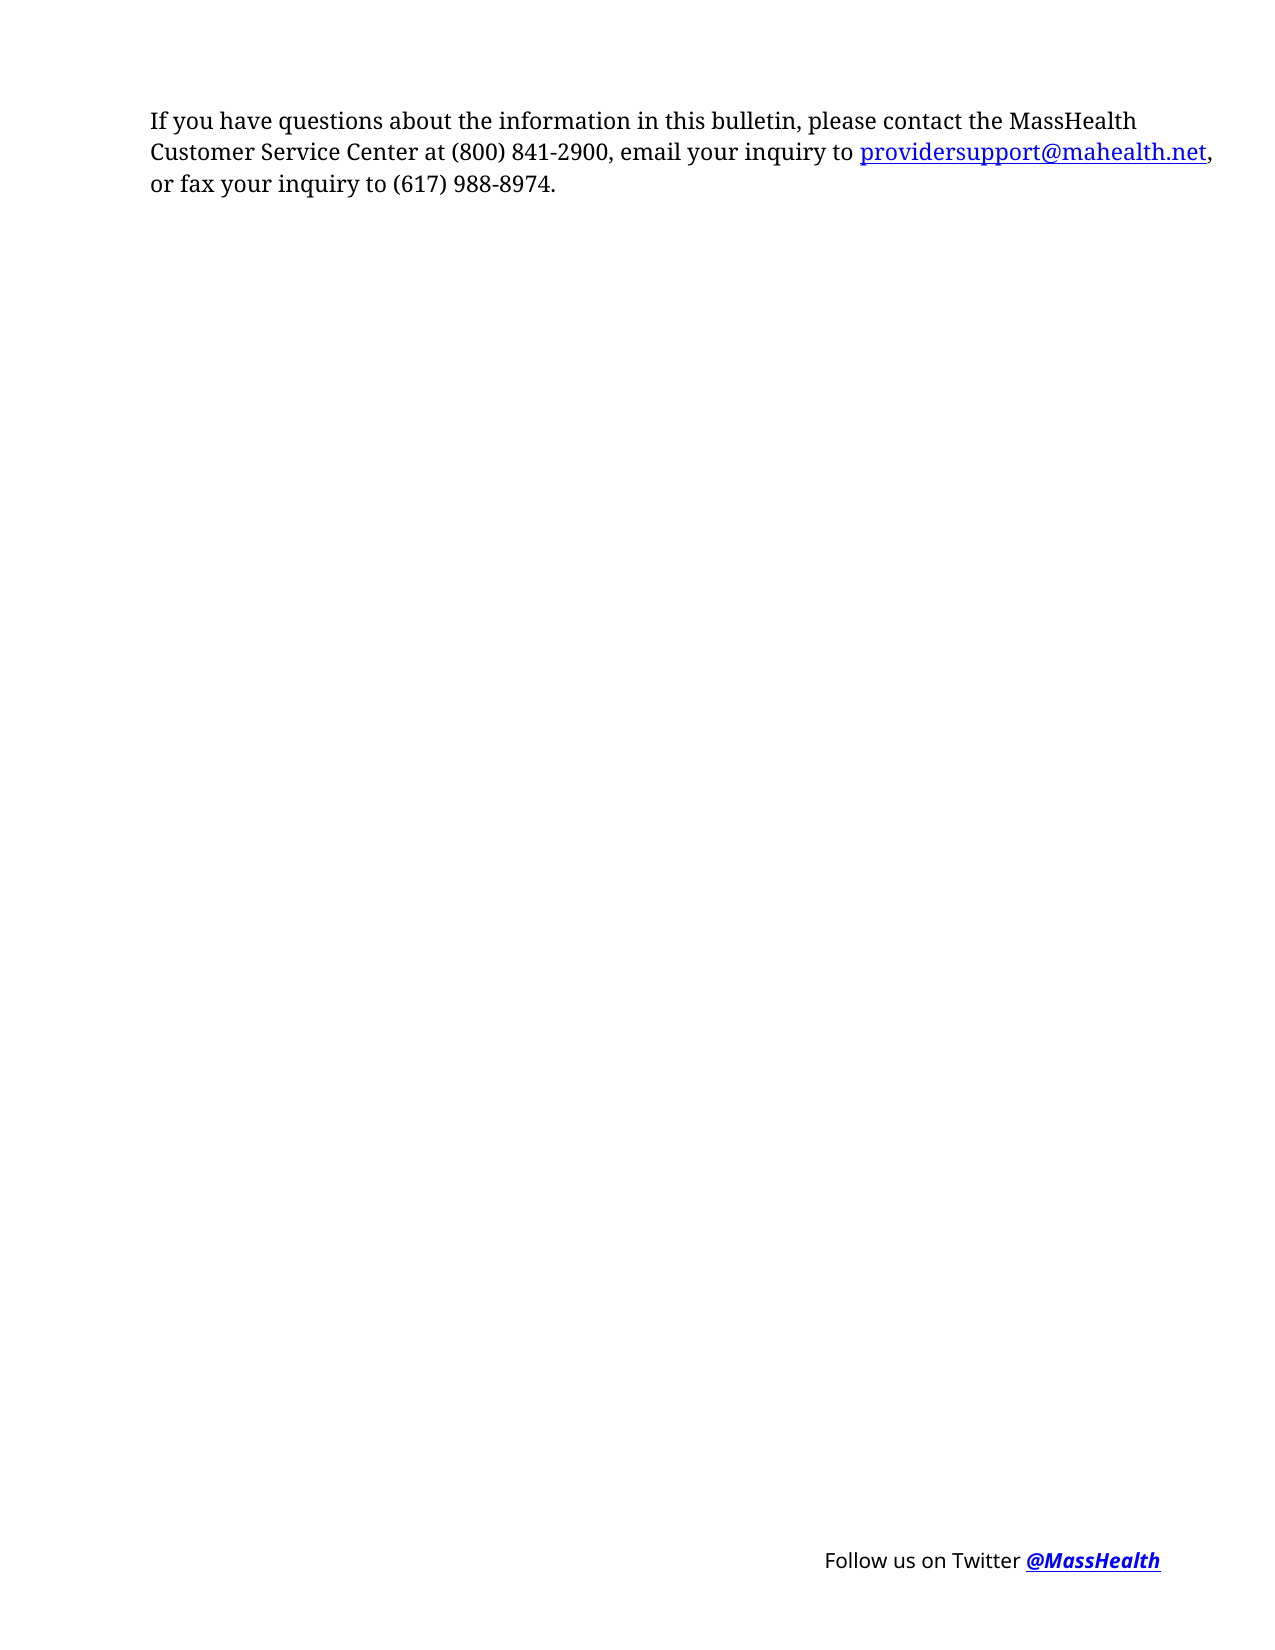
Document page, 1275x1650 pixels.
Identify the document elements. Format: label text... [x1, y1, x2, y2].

text If you have questions about the information in this bulletin, please contact the MassHealth Customer Service Center at (800) 841-2900, email your inquiry to providersupport@mahealth.net, or fax your inquiry to (617) 988-8974. [150, 105, 1237, 199]
